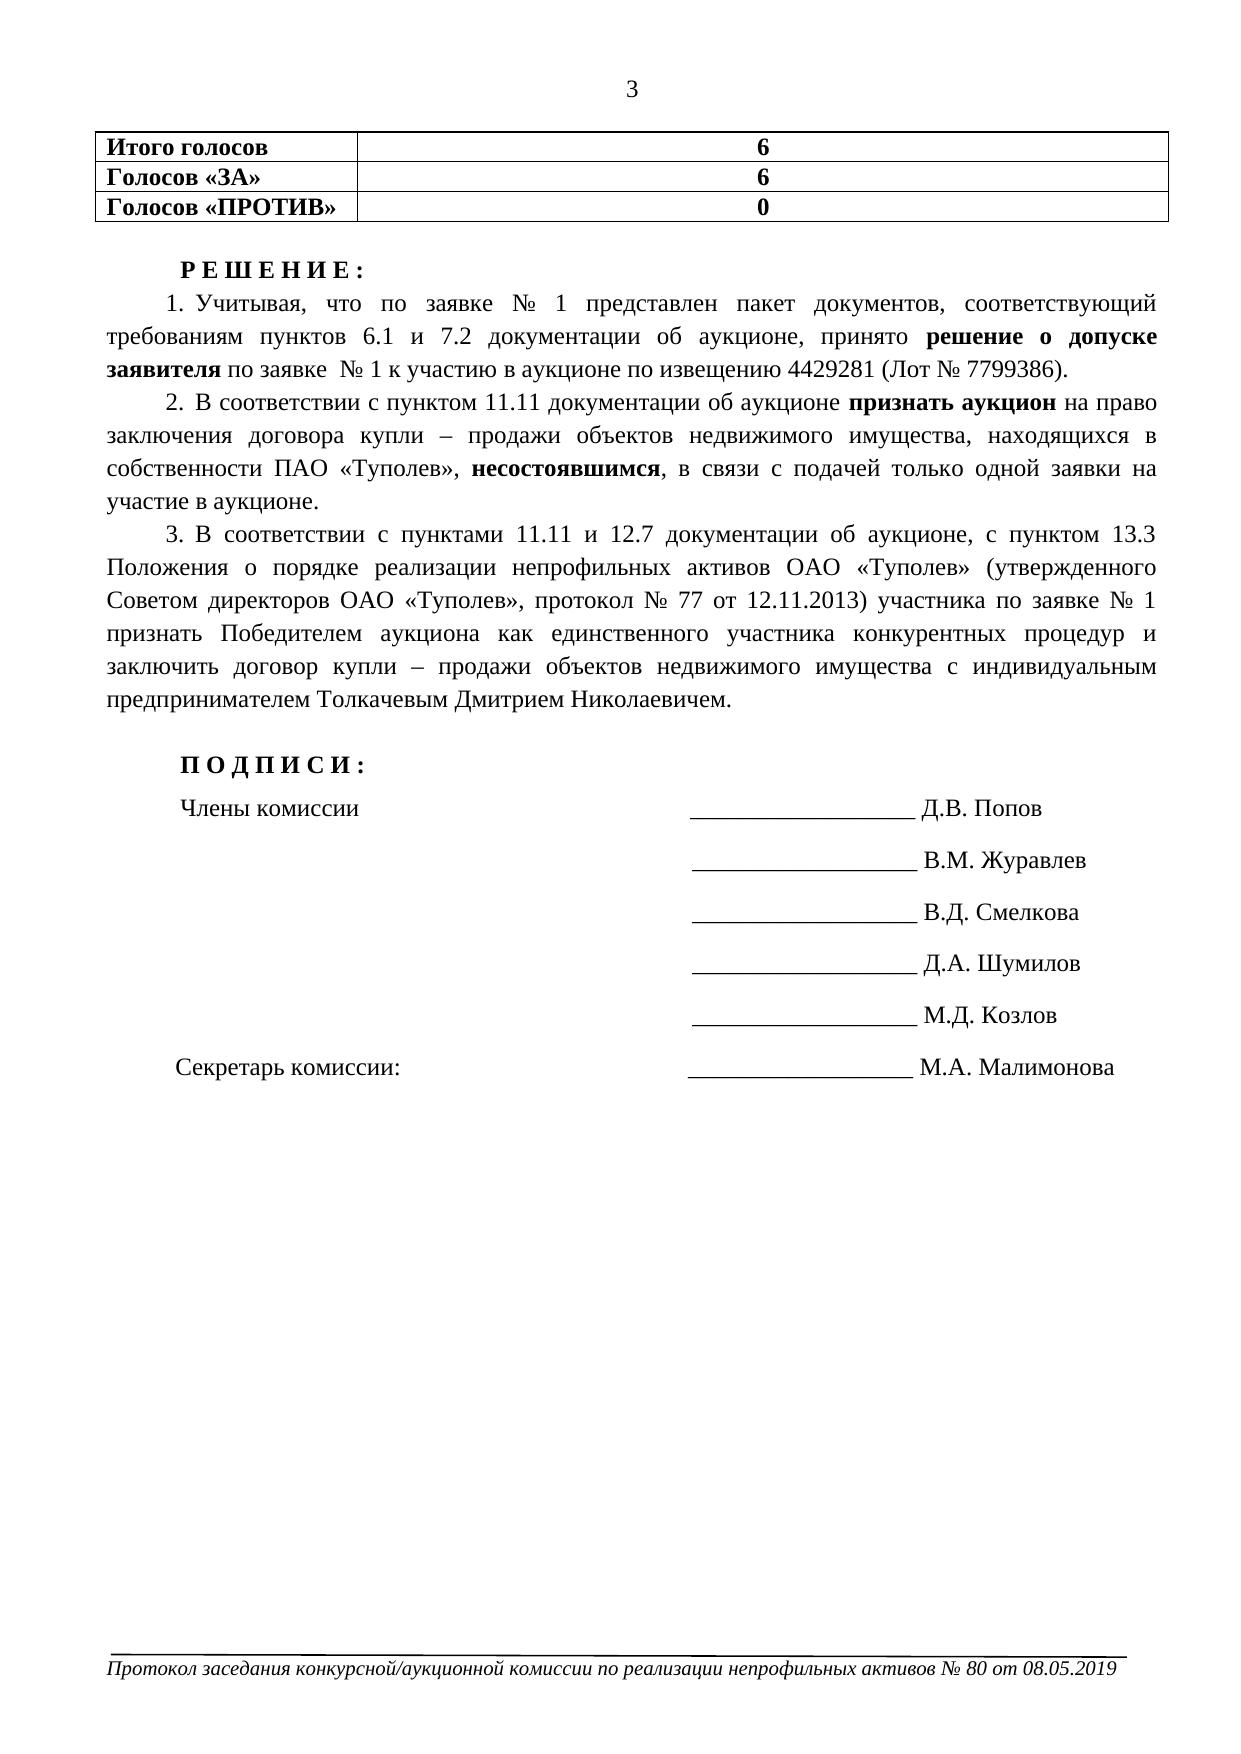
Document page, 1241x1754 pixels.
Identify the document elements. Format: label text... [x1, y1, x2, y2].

list В соответствии с пунктами 11.11 и 12.7 документации об аукционе, с пунктом 13.3 Положения о порядке реализации непрофильных активов ОАО «Туполев» (утвержденного Советом директоров ОАО «Туполев», протокол № 77 от 12.11.2013) участника по заявке № 1 признать Победителем аукциона как единственного участника конкурентных процедур и заключить договор купли – продажи объектов недвижимого имущества с индивидуальным предпринимателем Толкачевым Дмитрием Николаевичем. [106, 519, 1157, 713]
text __________________ В.М. Журавлев [549, 845, 1157, 874]
text ПОДПИСИ: [106, 750, 1157, 779]
list Учитывая, что по заявке № 1 представлен пакет документов, соответствующий требованиям пунктов 6.1 и 7.2 документации об аукционе, принято решение о допуске заявителя по заявке № 1 к участию в аукционе по извещению 4429281 (Лот № 7799386). [106, 288, 1157, 383]
table_cell Итого голосов [96, 133, 357, 161]
table_cell 0 [358, 192, 1168, 221]
text __________________ М.Д. Козлов [549, 1000, 1157, 1029]
text __________________ Д.А. Шумилов [549, 948, 1157, 977]
table_cell Голосов «ЗА» [96, 162, 357, 191]
text РЕШЕНИЕ: [106, 255, 1157, 283]
table_cell Голосов «ПРОТИВ» [96, 192, 357, 221]
text Члены комиссии __________________ Д.В. Попов [106, 793, 1157, 822]
list В соответствии с пунктом 11.11 документации об аукционе признать аукцион на право заключения договора купли – продажи объектов недвижимого имущества, находящихся в собственности ПАО «Туполев», несостоявшимся, в связи с подачей только одной заявки на участие в аукционе. [106, 387, 1157, 515]
table_cell 6 [358, 162, 1168, 191]
table_cell 6 [358, 133, 1168, 161]
text __________________ В.Д. Смелкова [549, 897, 1157, 925]
text Секретарь комиссии: __________________ М.А. Малимонова [106, 1052, 1157, 1080]
